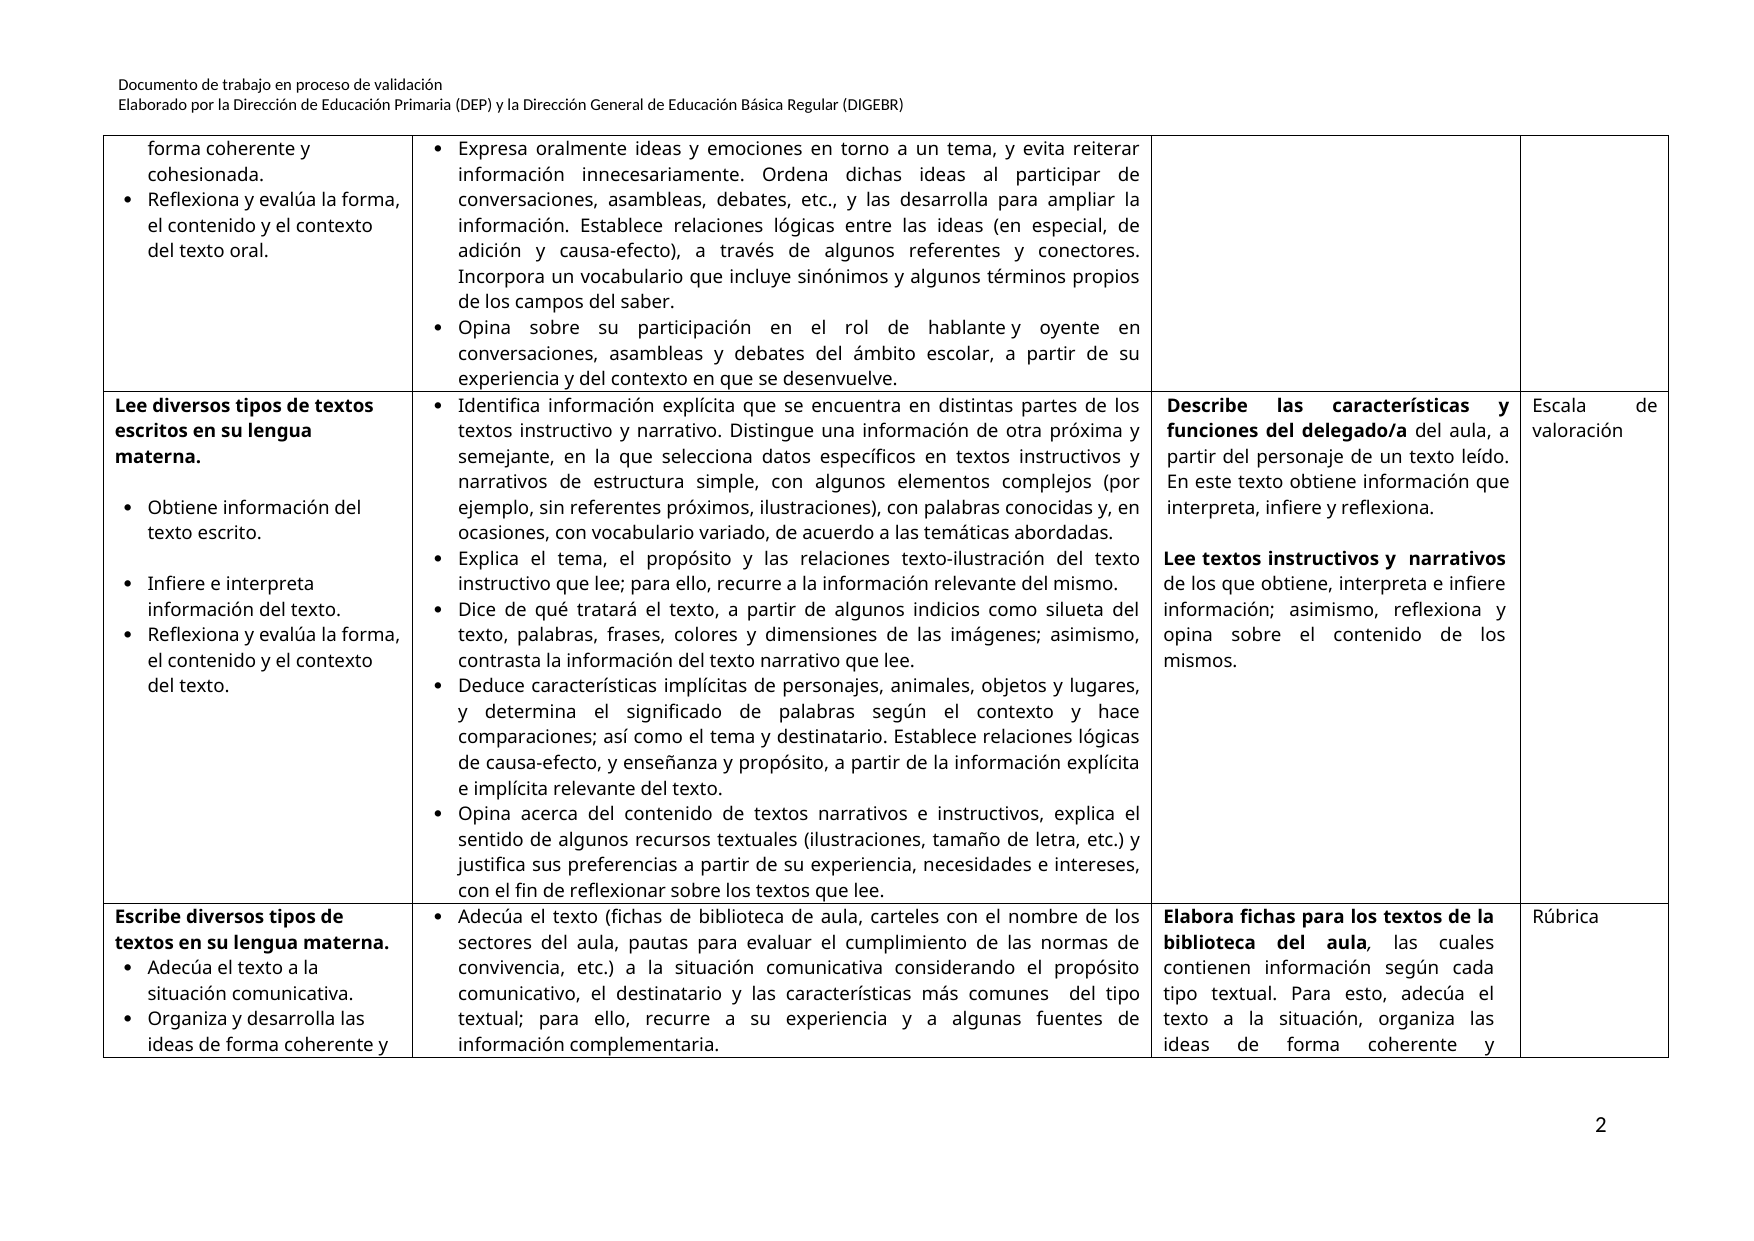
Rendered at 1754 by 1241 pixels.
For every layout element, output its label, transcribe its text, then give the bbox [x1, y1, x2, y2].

table_cell Identifica información explícita que se encuentra en distintas partes de los textos instructivo y narrativo. Distingue una información de otra próxima y semejante, en la que selecciona datos específicos en textos instructivos y narrativos de estructura simple, con algunos elementos complejos (por ejemplo, sin referentes próximos, ilustraciones), con palabras conocidas y, en ocasiones, con vocabulario variado, de acuerdo a las temáticas abordadas. Explica el tema, el propósito y las relaciones texto-ilustración del texto instructivo que lee; para ello, recurre a la información relevante del mismo. Dice de qué tratará el texto, a partir de algunos indicios como silueta del texto, palabras, frases, colores y dimensiones de las imágenes; asimismo, contrasta la información del texto narrativo que lee. Deduce características implícitas de personajes, animales, objetos y lugares, y determina el significado de palabras según el contexto y hace comparaciones; así como el tema y destinatario. Establece relaciones lógicas de causa-efecto, y enseñanza y propósito, a partir de la información explícita e implícita relevante del texto. Opina acerca del contenido de textos narrativos e instructivos, explica el sentido de algunos recursos textuales (ilustraciones, tamaño de letra, etc.) y justifica sus preferencias a partir de su experiencia, necesidades e intereses, con el fin de reflexionar sobre los textos que lee. [413, 392, 1151, 902]
table_cell Describe las características y funciones del delegado/a del aula, a partir del personaje de un texto leído. En este texto obtiene información que interpreta, infiere y reflexiona. Lee textos instructivos y narrativos de los que obtiene, interpreta e infiere información; asimismo, reflexiona y opina sobre el contenido de los mismos. [1152, 392, 1520, 902]
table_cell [1152, 136, 1520, 391]
table_cell Escala de valoración [1521, 392, 1668, 902]
table_cell Rúbrica [1521, 904, 1668, 1057]
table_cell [104, 904, 412, 1057]
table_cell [104, 136, 412, 391]
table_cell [413, 904, 1151, 1057]
table_cell Lee diversos tipos de textos escritos en su lengua materna. Obtiene información del texto escrito. Infiere e interpreta información del texto. Reflexiona y evalúa la forma, el contenido y el contexto del texto. [104, 392, 412, 902]
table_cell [1521, 136, 1668, 391]
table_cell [413, 136, 1151, 391]
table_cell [1152, 904, 1520, 1057]
